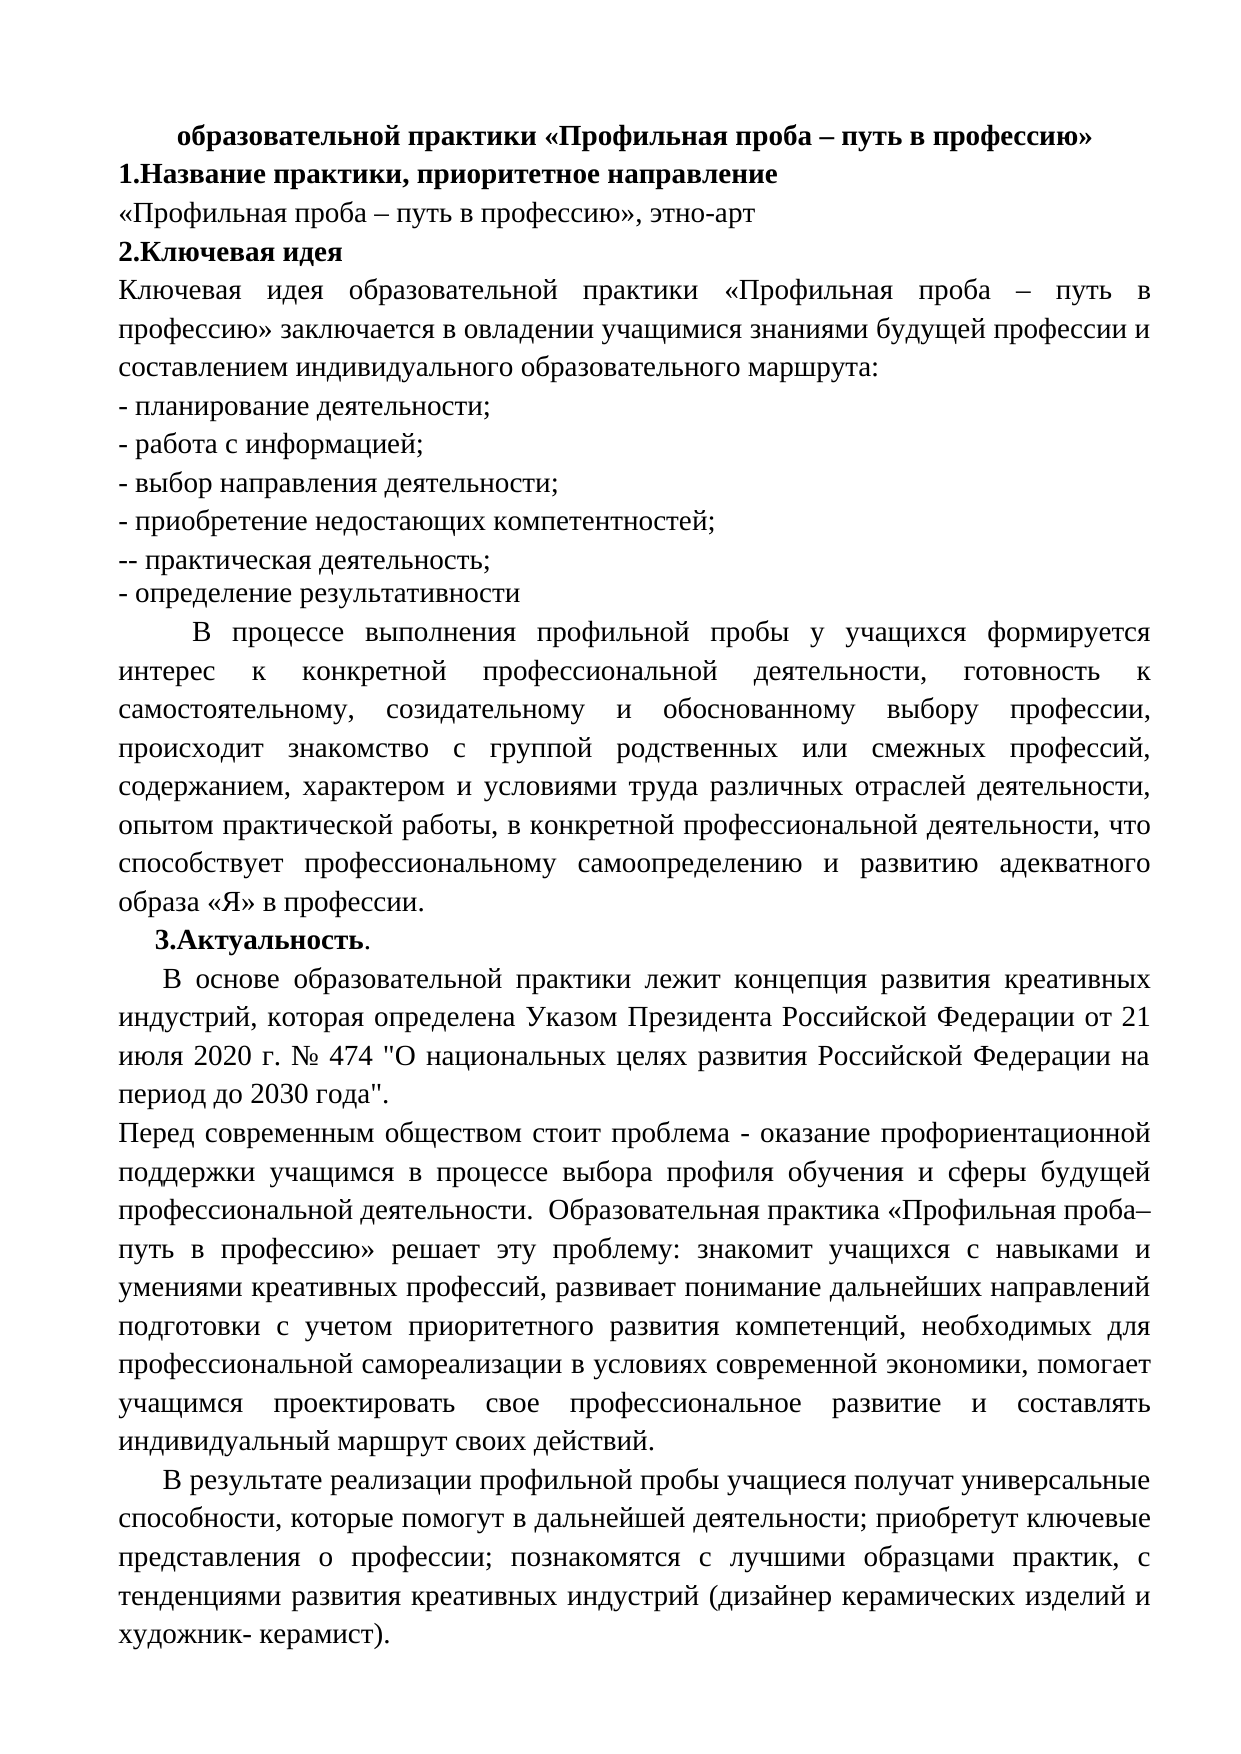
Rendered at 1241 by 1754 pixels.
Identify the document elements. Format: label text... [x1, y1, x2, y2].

text - приобретение недостающих компетентностей; [118, 503, 1152, 537]
text - работа с информацией; [118, 426, 1152, 460]
text В основе образовательной практики лежит концепция развития креативных индустрий, которая определена Указом Президента Российской Федерации от 21 июля 2020 г. № 474 "О национальных целях развития Российской Федерации на период до 2030 года". [118, 961, 1152, 1110]
text 3.Актуальность. [118, 922, 1152, 956]
text 1.Название практики, приоритетное направление [118, 157, 1152, 190]
text - определение результативности [118, 576, 1152, 609]
text - планирование деятельности; [118, 388, 1152, 421]
text 2.Ключевая идея [118, 234, 1152, 267]
text «Профильная проба – путь в профессию», этно-арт [118, 195, 1152, 229]
text В процессе выполнения профильной пробы у учащихся формируется интерес к конкретной профессиональной деятельности, готовность к самостоятельному, созидательному и обоснованному выбору профессии, происходит знакомство с группой родственных или смежных профессий, содержанием, характером и условиями труда различных отраслей деятельности, опытом практической работы, в конкретной профессиональной деятельности, что способствует профессиональному самоопределению и развитию адекватного образа «Я» в профессии. [118, 614, 1152, 917]
text -- практическая деятельность; [118, 542, 1152, 576]
text Ключевая идея образовательной практики «Профильная проба – путь в профессию» заключается в овладении учащимися знаниями будущей профессии и составлением индивидуального образовательного маршрута: [118, 272, 1152, 383]
text образовательной практики «Профильная проба – путь в профессию» [118, 118, 1152, 152]
text - выбор направления деятельности; [118, 465, 1152, 498]
text В результате реализации профильной пробы учащиеся получат универсальные способности, которые помогут в дальнейшей деятельности; приобретут ключевые представления о профессии; познакомятся с лучшими образцами практик, с тенденциями развития креативных индустрий (дизайнер керамических изделий и художник- керамист). [118, 1462, 1152, 1650]
text Перед современным обществом стоит проблема - оказание профориентационной поддержки учащимся в процессе выбора профиля обучения и сферы будущей профессиональной деятельности. Образовательная практика «Профильная проба– путь в профессию» решает эту проблему: знакомит учащихся с навыками и умениями креативных профессий, развивает понимание дальнейших направлений подготовки с учетом приоритетного развития компетенций, необходимых для профессиональной самореализации в условиях современной экономики, помогает учащимся проектировать свое профессиональное развитие и составлять индивидуальный маршрут своих действий. [118, 1115, 1152, 1457]
